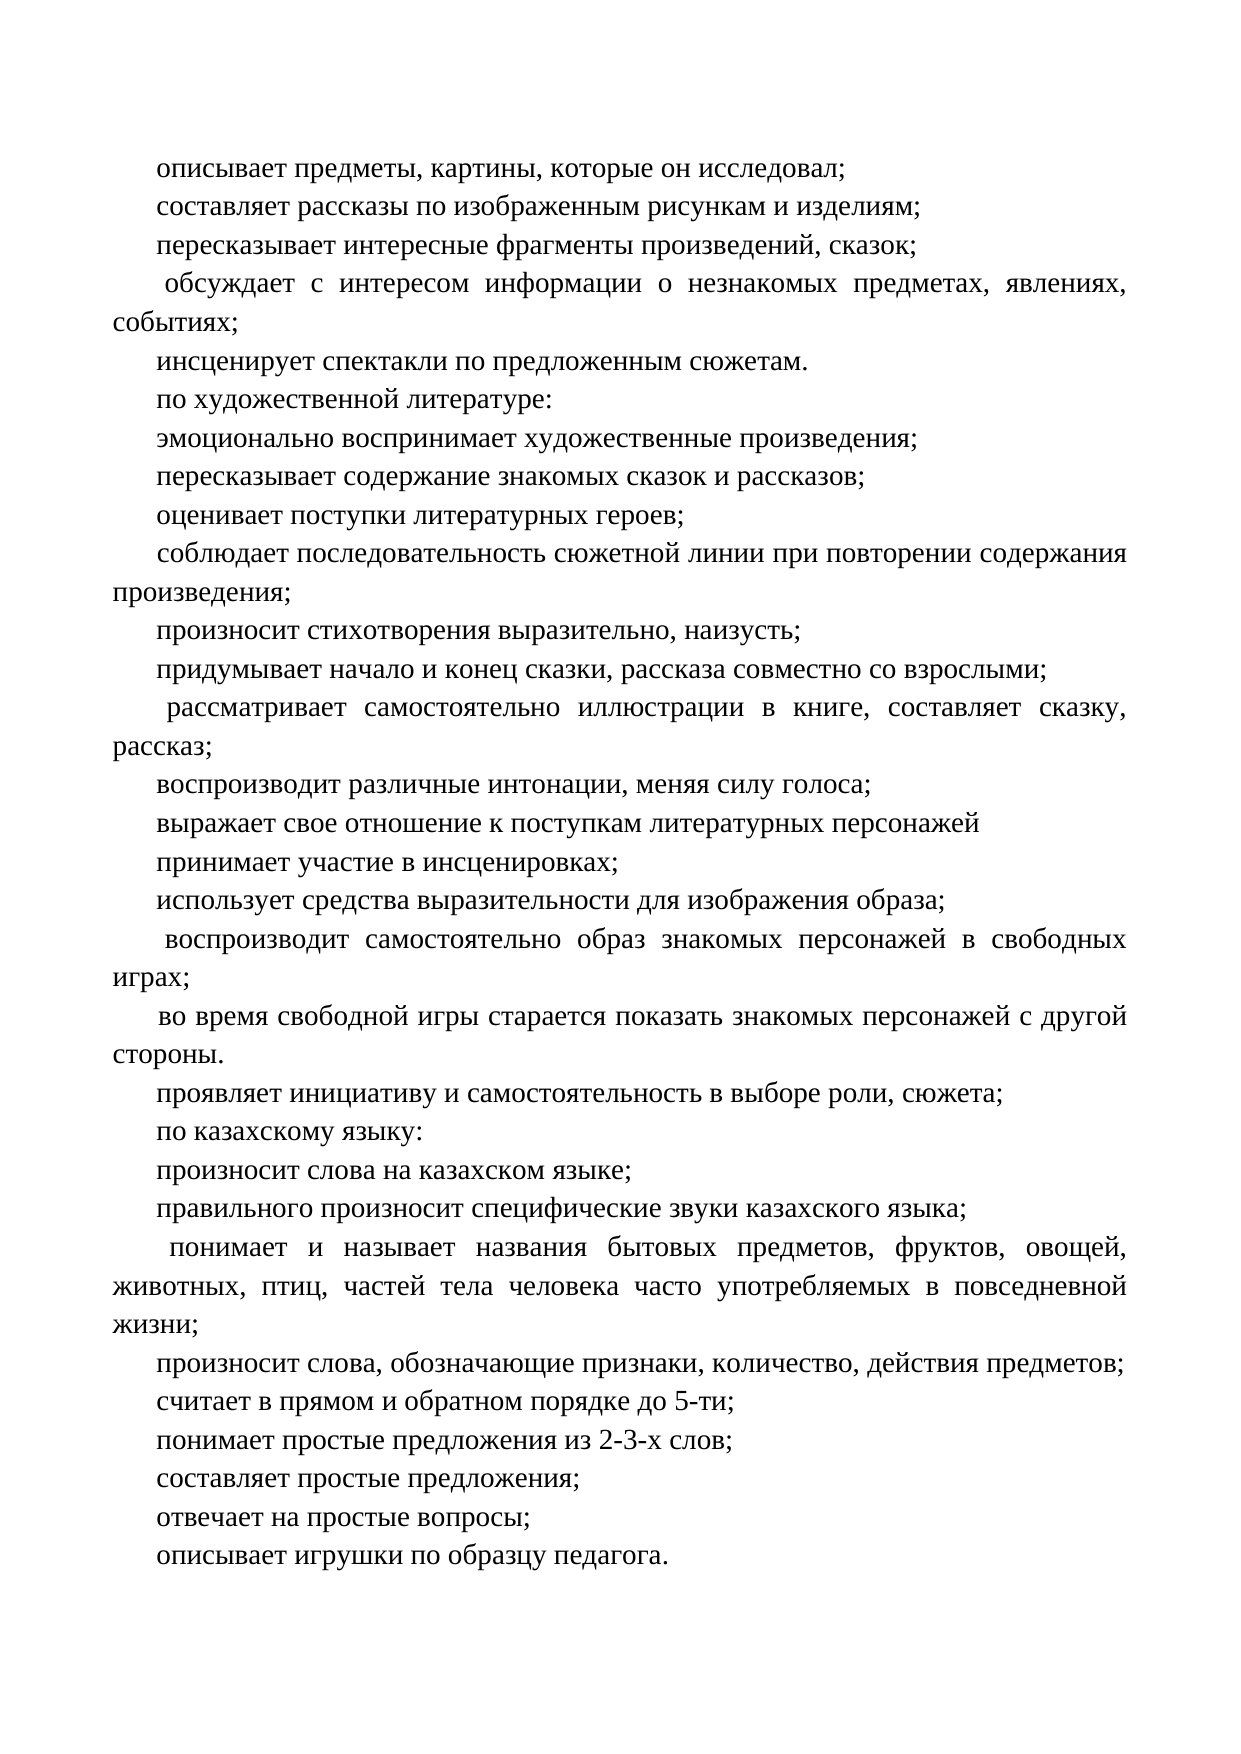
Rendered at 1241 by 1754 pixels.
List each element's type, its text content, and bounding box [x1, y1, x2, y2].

text использует средства выразительности для изображения образа; [112, 882, 1128, 916]
text по казахскому языку: [112, 1113, 1128, 1147]
text пересказывает интересные фрагменты произведений, сказок; [112, 227, 1128, 261]
text придумывает начало и конец сказки, рассказа совместно со взрослыми; [112, 651, 1128, 684]
text обсуждает с интересом информации о незнакомых предметах, явлениях, событиях; [112, 266, 1128, 338]
text по художественной литературе: [112, 381, 1128, 415]
text понимает и называет названия бытовых предметов, фруктов, овощей, животных, птиц, частей тела человека часто употребляемых в повседневной жизни; [112, 1229, 1128, 1340]
text воспроизводит самостоятельно образ знакомых персонажей в свободных играх; [112, 921, 1128, 993]
text пересказывает содержание знакомых сказок и рассказов; [112, 458, 1128, 492]
text описывает игрушки по образцу педагога. [112, 1537, 1128, 1571]
text произносит стихотворения выразительно, наизусть; [112, 612, 1128, 646]
text эмоционально воспринимает художественные произведения; [112, 420, 1128, 453]
text составляет простые предложения; [112, 1460, 1128, 1494]
text соблюдает последовательность сюжетной линии при повторении содержания произведения; [112, 535, 1128, 607]
text описывает предметы, картины, которые он исследовал; [112, 150, 1128, 183]
text правильного произносит специфические звуки казахского языка; [112, 1191, 1128, 1224]
text произносит слова, обозначающие признаки, количество, действия предметов; [112, 1345, 1128, 1378]
text инсценирует спектакли по предложенным сюжетам. [112, 343, 1128, 376]
text считает в прямом и обратном порядке до 5-ти; [112, 1383, 1128, 1417]
text выражает свое отношение к поступкам литературных персонажей [112, 805, 1128, 839]
text понимает простые предложения из 2-3-х слов; [112, 1422, 1128, 1455]
text принимает участие в инсценировках; [112, 844, 1128, 877]
text отвечает на простые вопросы; [112, 1499, 1128, 1532]
text произносит слова на казахском языке; [112, 1152, 1128, 1186]
text составляет рассказы по изображенным рисункам и изделиям; [112, 188, 1128, 222]
text во время свободной игры старается показать знакомых персонажей с другой стороны. [112, 998, 1128, 1070]
text воспроизводит различные интонации, меняя силу голоса; [112, 767, 1128, 800]
text рассматривает самостоятельно иллюстрации в книге, составляет сказку, рассказ; [112, 689, 1128, 762]
text оценивает поступки литературных героев; [112, 497, 1128, 530]
text проявляет инициативу и самостоятельность в выборе роли, сюжета; [112, 1075, 1128, 1108]
